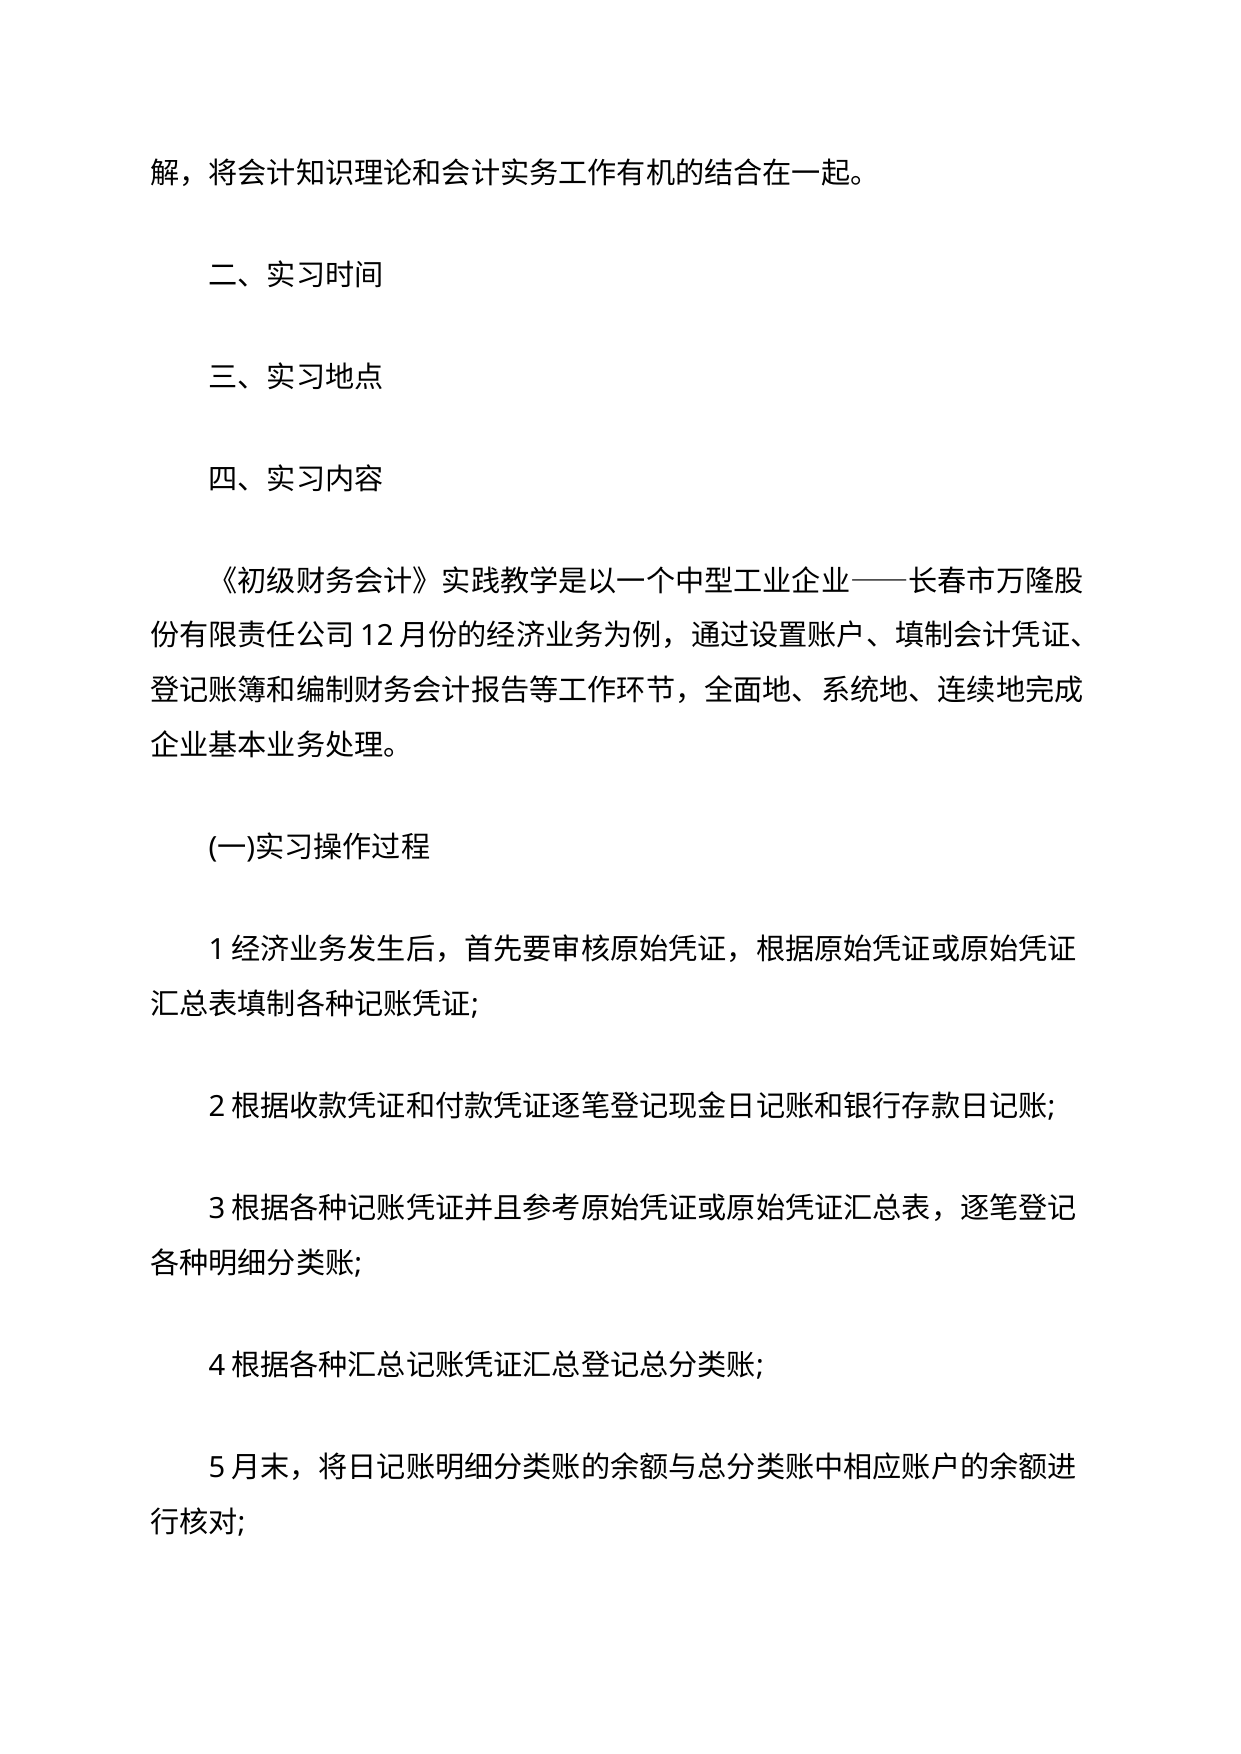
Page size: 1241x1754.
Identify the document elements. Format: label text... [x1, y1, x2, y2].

text 二、实习时间 [150, 252, 1090, 294]
text 《初级财务会计》实践教学是以一个中型工业企业——长春市万隆股份有限责任公司12月份的经济业务为例，通过设置账户、填制会计凭证、登记账簿和编制财务会计报告等工作环节，全面地、系统地、连续地完成企业基本业务处理。 [150, 557, 1090, 764]
text 四、实习内容 [150, 455, 1090, 498]
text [150, 150, 1090, 192]
text 4根据各种汇总记账凭证汇总登记总分类账; [150, 1342, 1090, 1384]
text 2根据收款凭证和付款凭证逐笔登记现金日记账和银行存款日记账; [150, 1083, 1090, 1125]
text (一)实习操作过程 [150, 824, 1090, 866]
text 三、实习地点 [150, 353, 1090, 396]
text 3根据各种记账凭证并且参考原始凭证或原始凭证汇总表，逐笔登记各种明细分类账; [150, 1184, 1090, 1282]
text 5月末，将日记账明细分类账的余额与总分类账中相应账户的余额进行核对; [150, 1443, 1090, 1541]
text 1经济业务发生后，首先要审核原始凭证，根据原始凭证或原始凭证汇总表填制各种记账凭证; [150, 926, 1090, 1023]
